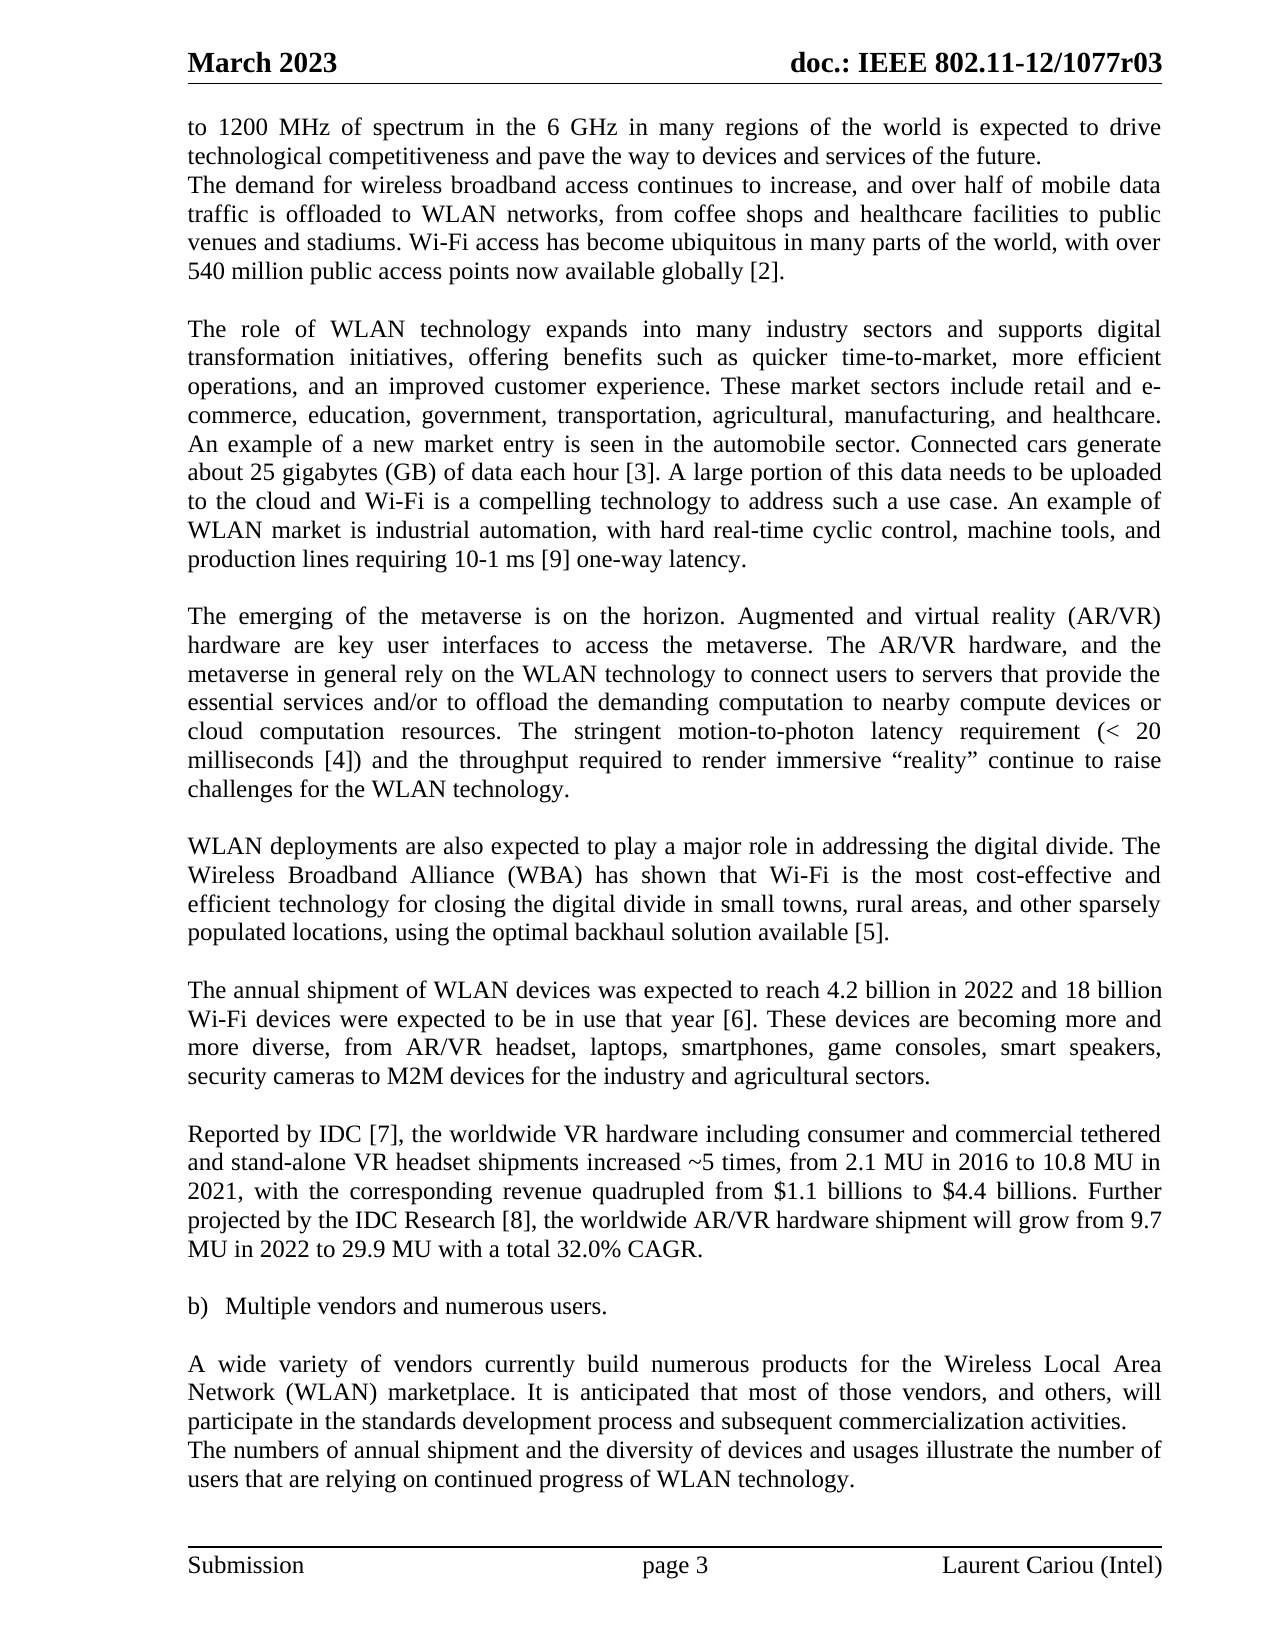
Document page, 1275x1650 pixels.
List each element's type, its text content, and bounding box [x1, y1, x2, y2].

text The role of WLAN technology expands into many industry sectors and supports digital transformation initiatives, offering benefits such as quicker time-to-market, more efficient operations, and an improved customer experience. These market sectors include retail and e-commerce, education, government, transportation, agricultural, manufacturing, and healthcare. An example of a new market entry is seen in the automobile sector. Connected cars generate about 25 gigabytes (GB) of data each hour [3]. A large portion of this data needs to be uploaded to the cloud and Wi-Fi is a compelling technology to address such a use case. An example of WLAN market is industrial automation, with hard real-time cyclic control, machine tools, and production lines requiring 10-1 ms [9] one-way latency. [187, 314, 1162, 572]
text Reported by IDC [7], the worldwide VR hardware including consumer and commercial tethered and stand-alone VR headset shipments increased ~5 times, from 2.1 MU in 2016 to 10.8 MU in 2021, with the corresponding revenue quadrupled from $1.1 billions to $4.4 billions. Further projected by the IDC Research [8], the worldwide AR/VR hardware shipment will grow from 9.7 MU in 2022 to 29.9 MU with a total 32.0% CAGR. [187, 1119, 1162, 1262]
text The numbers of annual shipment and the diversity of devices and usages illustrate the number of users that are relying on continued progress of WLAN technology. [187, 1435, 1162, 1492]
text The emerging of the metaverse is on the horizon. Augmented and virtual reality (AR/VR) hardware are key user interfaces to access the metaverse. The AR/VR hardware, and the metaverse in general rely on the WLAN technology to connect users to servers that provide the essential services and/or to offload the demanding computation to nearby compute devices or cloud computation resources. The stringent motion-to-photon latency requirement (< 20 milliseconds [4]) and the throughput required to render immersive “reality” continue to raise challenges for the WLAN technology. [187, 601, 1162, 802]
text The annual shipment of WLAN devices was expected to reach 4.2 billion in 2022 and 18 billion Wi-Fi devices were expected to be in use that year [6]. These devices are becoming more and more diverse, from AR/VR headset, laptops, smartphones, game consoles, smart speakers, security cameras to M2M devices for the industry and agricultural sectors. [187, 975, 1162, 1090]
list Multiple vendors and numerous users. [187, 1291, 1162, 1320]
text WLAN deployments are also expected to play a major role in addressing the digital divide. The Wireless Broadband Alliance (WBA) has shown that Wi-Fi is the most cost-effective and efficient technology for closing the digital divide in small towns, rural areas, and other sparsely populated locations, using the optimal backhaul solution available [5]. [187, 831, 1162, 946]
text The demand for wireless broadband access continues to increase, and over half of mobile data traffic is offloaded to WLAN networks, from coffee shops and healthcare facilities to public venues and stadiums. Wi-Fi access has become ubiquitous in many parts of the world, with over 540 million public access points now available globally [2]. [187, 170, 1162, 285]
text A wide variety of vendors currently build numerous products for the Wireless Local Area Network (WLAN) marketplace. It is anticipated that most of those vendors, and others, will participate in the standards development process and subsequent commercialization activities. [187, 1349, 1162, 1435]
